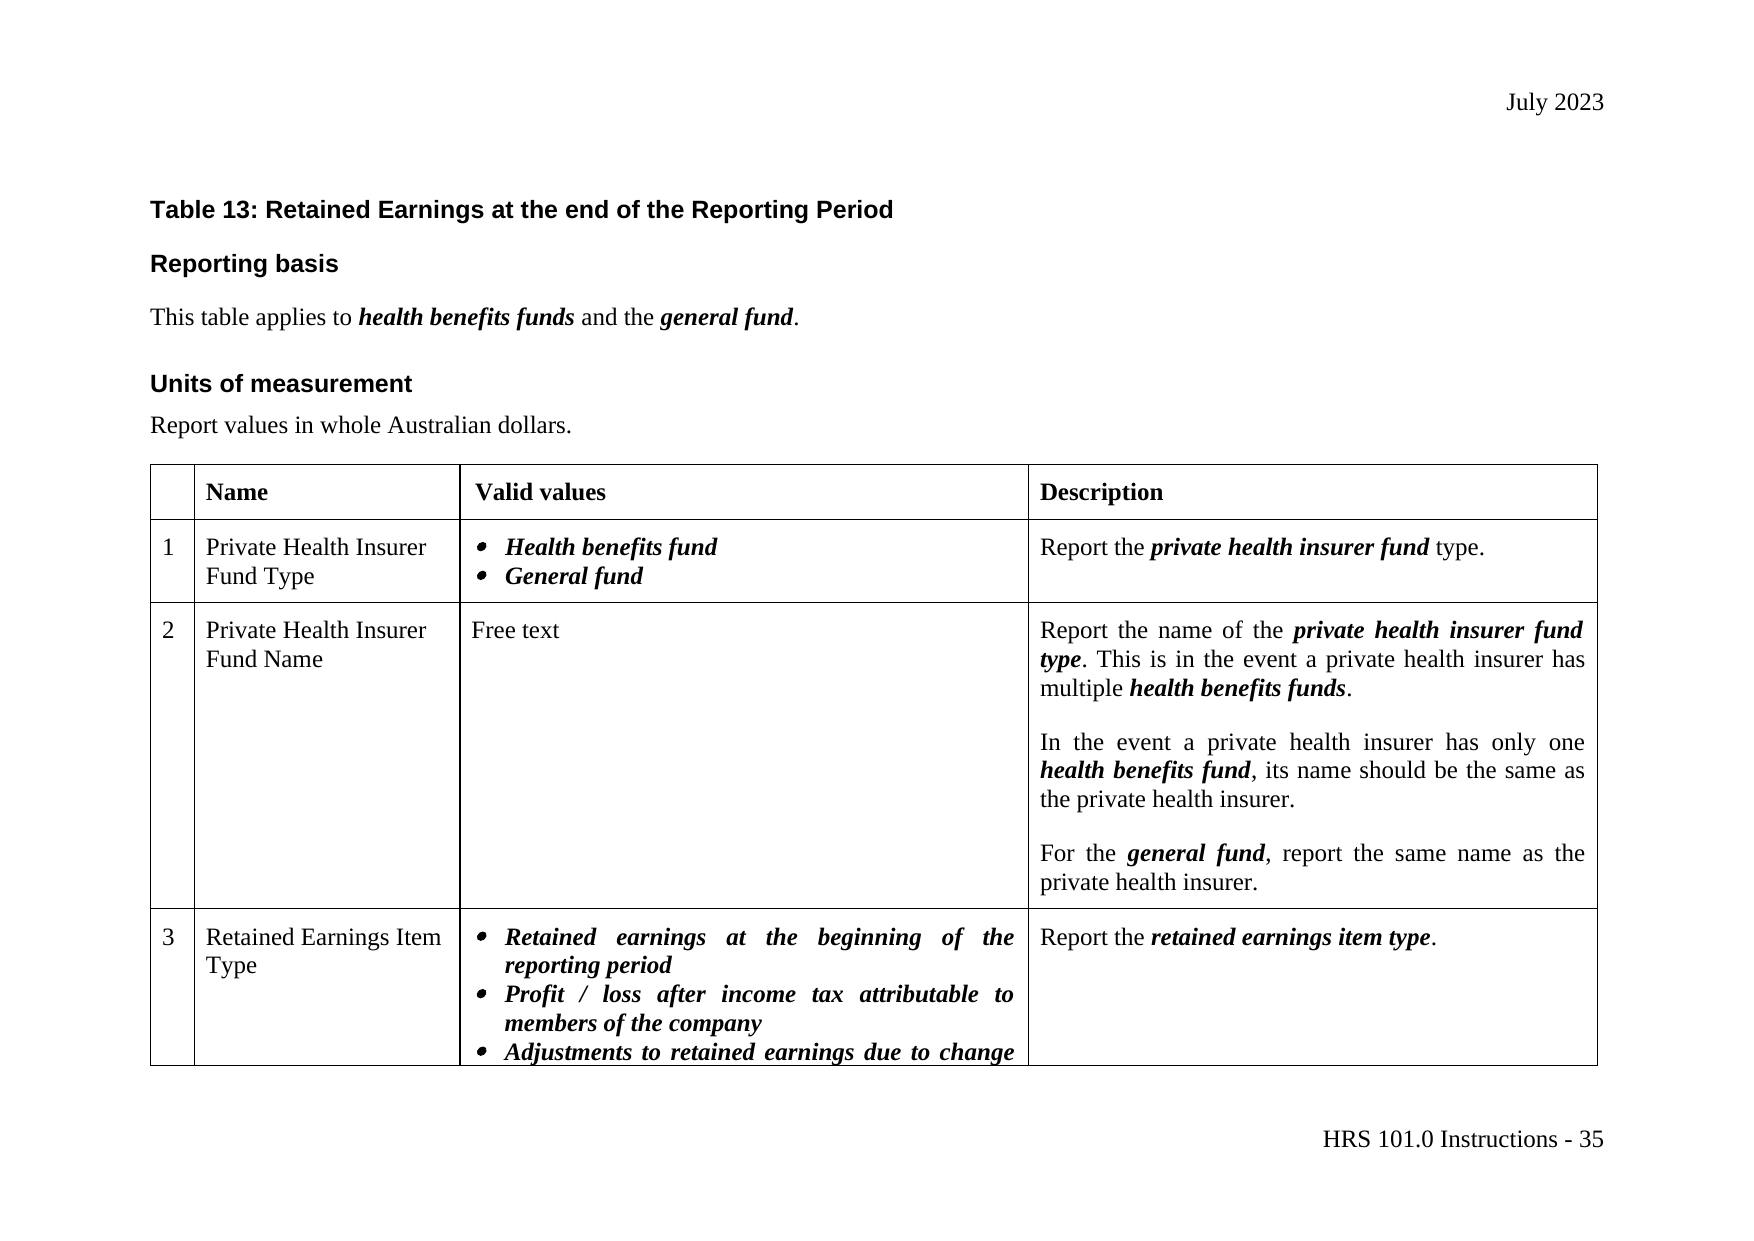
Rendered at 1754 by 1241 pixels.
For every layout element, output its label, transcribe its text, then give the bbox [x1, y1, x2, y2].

subtitle Units of measurement [150, 369, 1604, 397]
table_header [151, 465, 194, 518]
table_cell Retained Earnings Item Type [195, 909, 459, 1065]
table_cell 1 [151, 520, 194, 602]
table_cell Report the name of the private health insurer fund type. This is in the event a private health insurer has multiple health benefits funds. In the event a private health insurer has only one health benefits fund, its name should be the same as the private health insurer. For the general fund, report the same name as the private health insurer. [1029, 603, 1597, 908]
table_cell Free text [461, 603, 1028, 908]
text Report values in whole Australian dollars. [150, 410, 1604, 439]
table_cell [461, 909, 1028, 1065]
table_cell Report the private health insurer fund type. [1029, 520, 1597, 602]
table_cell 3 [151, 909, 194, 1065]
table_cell Private Health Insurer Fund Name [195, 603, 459, 908]
table_header Name [195, 465, 459, 518]
table_cell Private Health Insurer Fund Type [195, 520, 459, 602]
subtitle Table 13: Retained Earnings at the end of the Reporting Period [150, 195, 1604, 224]
table_header Description [1029, 465, 1597, 518]
text This table applies to health benefits funds and the general fund. [150, 302, 1604, 331]
table_header Valid values [461, 465, 1028, 518]
table_cell Health benefits fund General fund [461, 520, 1028, 602]
table_cell Report the retained earnings item type. [1029, 909, 1597, 1065]
subtitle Reporting basis [150, 249, 1604, 277]
table_cell 2 [151, 603, 194, 908]
